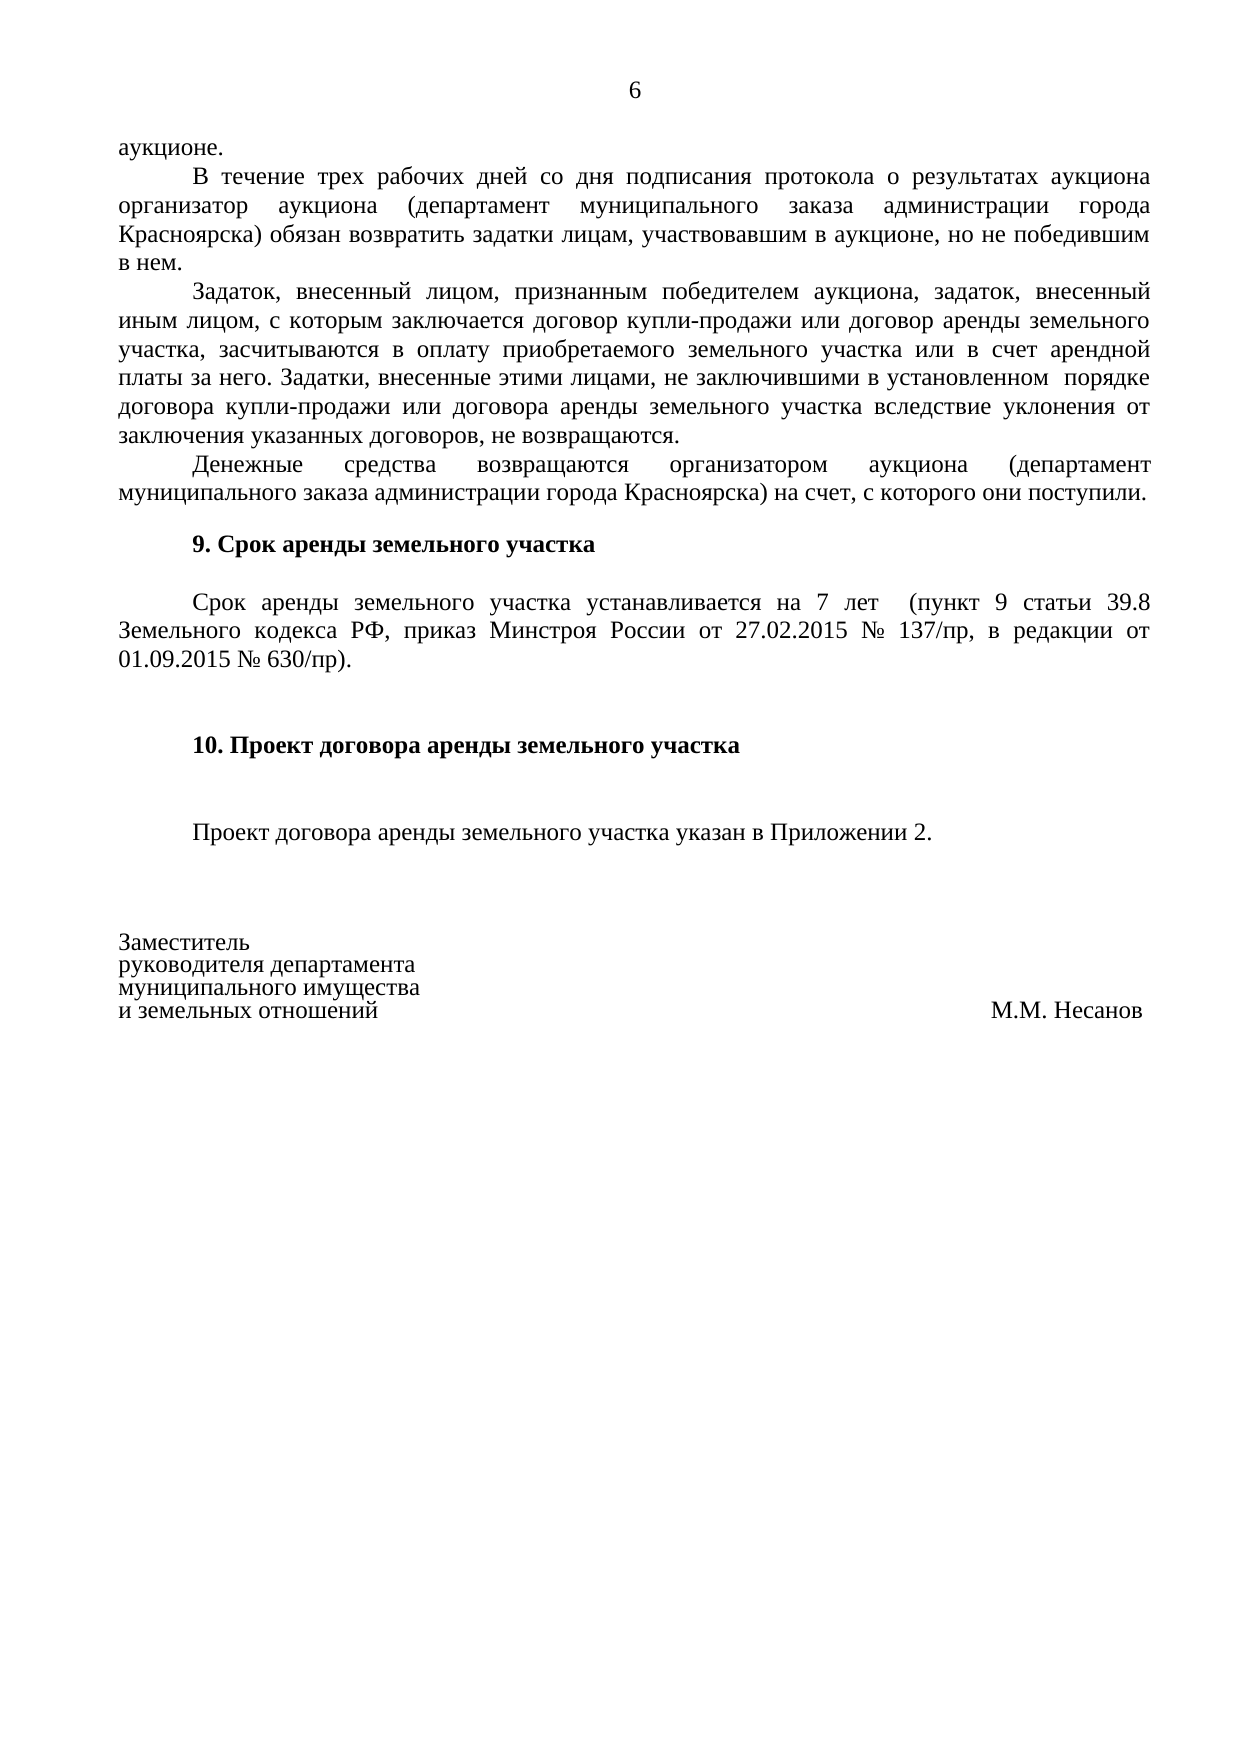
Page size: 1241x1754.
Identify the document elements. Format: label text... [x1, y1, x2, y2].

text Денежные средства возвращаются организатором аукциона (департамент муниципального заказа администрации города Красноярска) на счет, с которого они поступили. [118, 449, 1152, 506]
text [118, 132, 1152, 161]
text и земельных отношений М.М. Несанов [118, 1000, 1152, 1023]
text Задаток, внесенный лицом, признанным победителем аукциона, задаток, внесенный иным лицом, с которым заключается договор купли-продажи или договор аренды земельного участка, засчитываются в оплату приобретаемого земельного участка или в счет арендной платы за него. Задатки, внесенные этими лицами, не заключившими в установленном порядке договора купли-продажи или договора аренды земельного участка вследствие уклонения от заключения указанных договоров, не возвращаются. [118, 276, 1152, 449]
text Заместитель [118, 932, 1152, 954]
text Срок аренды земельного участка устанавливается на 7 лет (пункт 9 статьи 39.8 Земельного кодекса РФ, приказ Минстроя России от 27.02.2015 № 137/пр, в редакции от 01.09.2015 № 630/пр). [118, 587, 1152, 673]
text В течение трех рабочих дней со дня подписания протокола о результатах аукциона организатор аукциона (департамент муниципального заказа администрации города Красноярска) обязан возвратить задатки лицам, участвовавшим в аукционе, но не победившим в нем. [118, 161, 1152, 276]
text 10. Проект договора аренды земельного участка [118, 730, 1152, 759]
text руководителя департамента [118, 954, 1152, 977]
text муниципального имущества [118, 977, 1152, 1000]
text Проект договора аренды земельного участка указан в Приложении 2. [118, 817, 1152, 845]
text 9. Срок аренды земельного участка [118, 529, 1152, 558]
